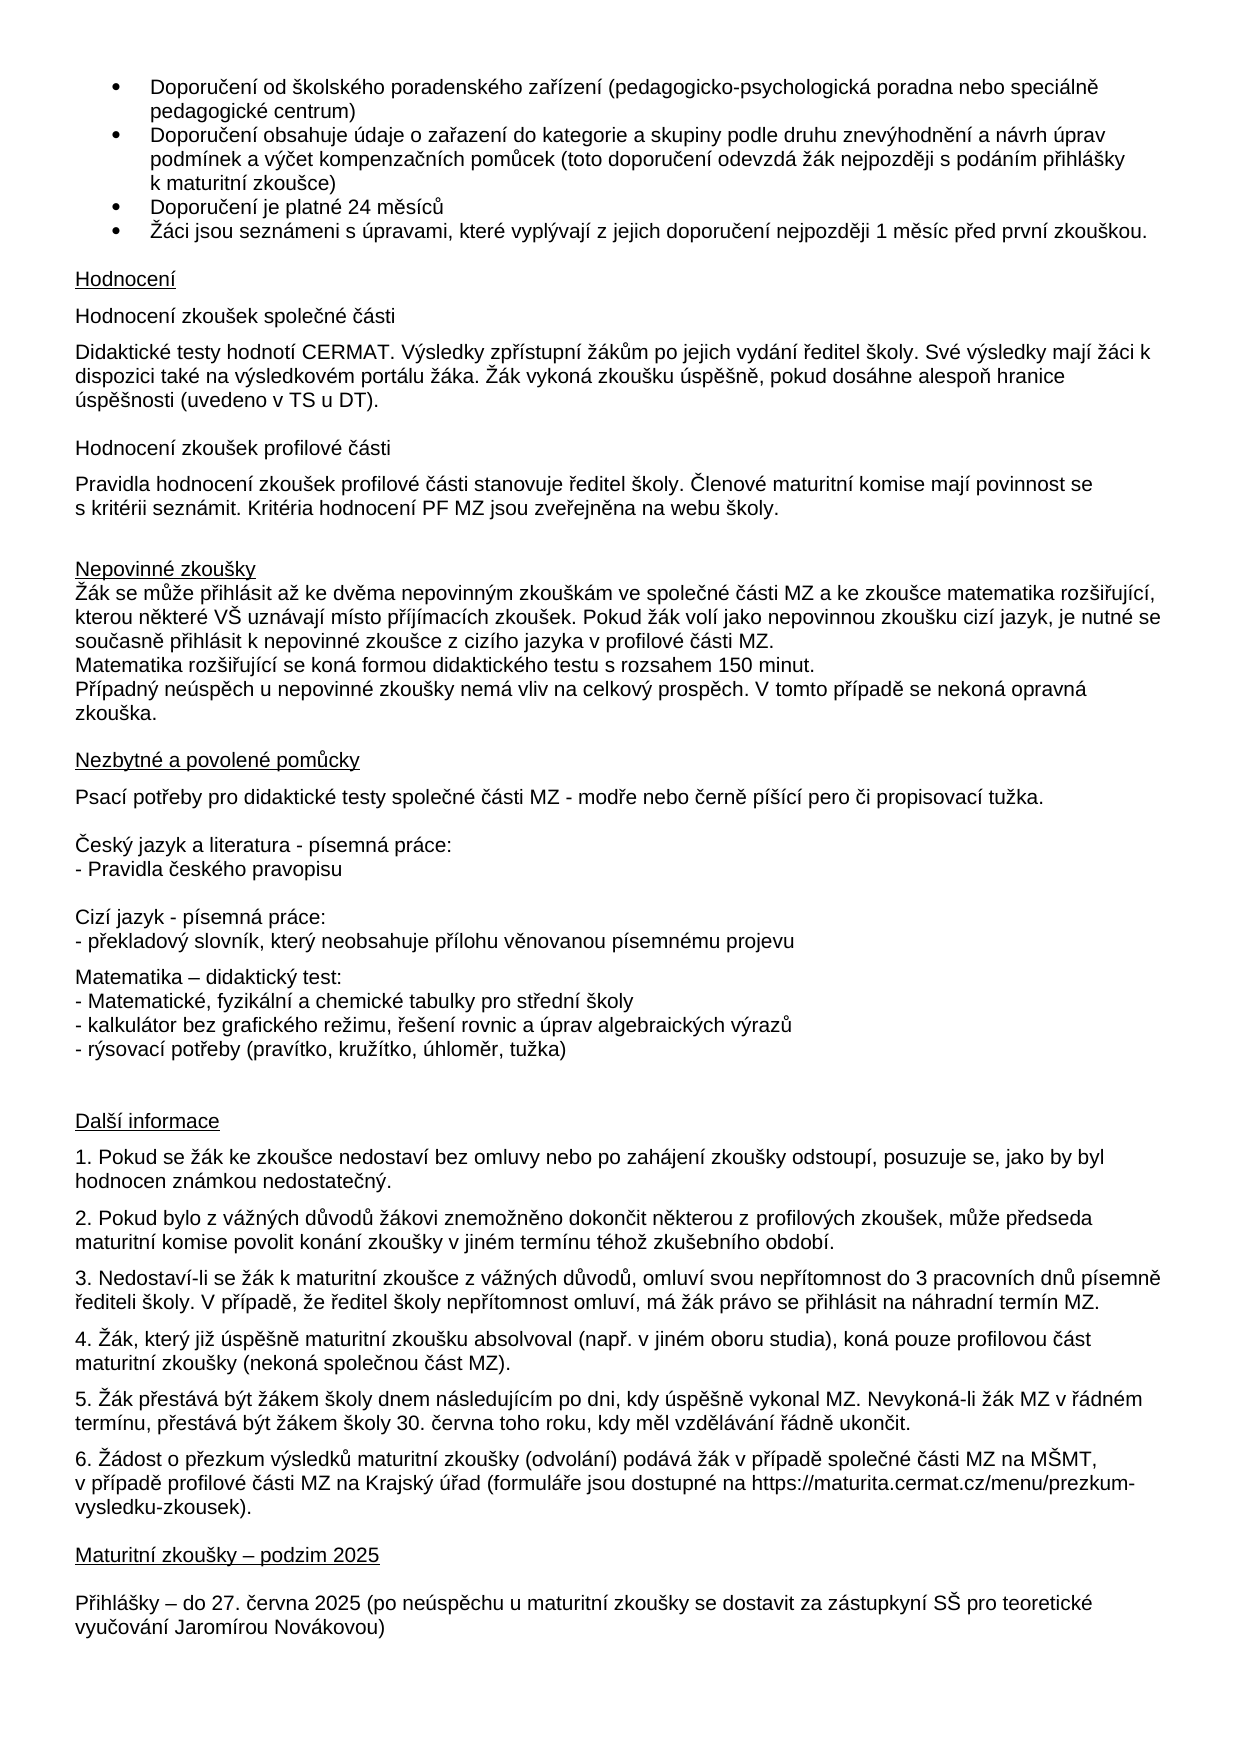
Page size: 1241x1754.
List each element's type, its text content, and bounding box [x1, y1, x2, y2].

list Doporučení od školského poradenského zařízení (pedagogicko-psychologická poradna nebo speciálně pedagogické centrum) [112, 75, 1165, 123]
text Hodnocení zkoušek profilové části [75, 436, 1165, 460]
list Doporučení je platné 24 měsíců [112, 195, 1165, 219]
text 3. Nedostaví-li se žák k maturitní zkoušce z vážných důvodů, omluví svou nepřítomnost do 3 pracovních dnů písemně řediteli školy. V případě, že ředitel školy nepřítomnost omluví, má žák právo se přihlásit na náhradní termín MZ. [75, 1266, 1165, 1314]
text Přihlášky – do 27. června 2025 (po neúspěchu u maturitní zkoušky se dostavit za zástupkyní SŠ pro teoretické vyučování Jaromírou Novákovou) [75, 1591, 1165, 1639]
text Žák se může přihlásit až ke dvěma nepovinným zkouškám ve společné části MZ a ke zkoušce matematika rozšiřující, kterou některé VŠ uznávají místo příjímacích zkoušek. Pokud žák volí jako nepovinnou zkoušku cizí jazyk, je nutné se současně přihlásit k nepovinné zkoušce z cizího jazyka v profilové části MZ. [75, 581, 1165, 652]
text 6. Žádost o přezkum výsledků maturitní zkoušky (odvolání) podává žák v případě společné části MZ na MŠMT, v případě profilové části MZ na Krajský úřad (formuláře jsou dostupné na https://maturita.cermat.cz/menu/prezkum-vysledku-zkousek). [75, 1447, 1165, 1519]
text - překladový slovník, který neobsahuje přílohu věnovanou písemnému projevu [75, 928, 1165, 952]
text Matematika – didaktický test: [75, 965, 1165, 989]
text Cizí jazyk - písemná práce: [75, 904, 1165, 928]
text - Pravidla českého pravopisu [75, 857, 1165, 881]
list Žáci jsou seznámeni s úpravami, které vyplývají z jejich doporučení nejpozději 1 měsíc před první zkouškou. [112, 219, 1165, 243]
text Nezbytné a povolené pomůcky [75, 748, 1165, 772]
text Pravidla hodnocení zkoušek profilové části stanovuje ředitel školy. Členové maturitní komise mají povinnost se s kritérii seznámit. Kritéria hodnocení PF MZ jsou zveřejněna na webu školy. [75, 472, 1165, 520]
text 5. Žák přestává být žákem školy dnem následujícím po dni, kdy úspěšně vykonal MZ. Nevykoná-li žák MZ v řádném [75, 1387, 1165, 1411]
text Hodnocení zkoušek společné části [75, 303, 1165, 327]
text Didaktické testy hodnotí CERMAT. Výsledky zpřístupní žákům po jejich vydání ředitel školy. Své výsledky mají žáci k dispozici také na výsledkovém portálu žáka. Žák vykoná zkoušku úspěšně, pokud dosáhne alespoň hranice úspěšnosti (uvedeno v TS u DT). [75, 340, 1165, 412]
text Hodnocení [75, 267, 1165, 291]
text - Matematické, fyzikální a chemické tabulky pro střední školy [75, 989, 1165, 1013]
text termínu, přestává být žákem školy 30. června toho roku, kdy měl vzdělávání řádně ukončit. [75, 1411, 1165, 1435]
text - kalkulátor bez grafického režimu, řešení rovnic a úprav algebraických výrazů [75, 1013, 1165, 1037]
text 1. Pokud se žák ke zkoušce nedostaví bez omluvy nebo po zahájení zkoušky odstoupí, posuzuje se, jako by byl hodnocen známkou nedostatečný. [75, 1145, 1165, 1193]
text Psací potřeby pro didaktické testy společné části MZ - modře nebo černě píšící pero či propisovací tužka. [75, 785, 1165, 809]
text Matematika rozšiřující se koná formou didaktického testu s rozsahem 150 minut. [75, 652, 1165, 676]
text 4. Žák, který již úspěšně maturitní zkoušku absolvoval (např. v jiném oboru studia), koná pouze profilovou část maturitní zkoušky (nekoná společnou část MZ). [75, 1326, 1165, 1374]
text Nepovinné zkoušky [75, 557, 1165, 581]
text - rýsovací potřeby (pravítko, kružítko, úhloměr, tužka) [75, 1037, 1165, 1061]
list Doporučení obsahuje údaje o zařazení do kategorie a skupiny podle druhu znevýhodnění a návrh úprav podmínek a výčet kompenzačních pomůcek (toto doporučení odevzdá žák nejpozději s podáním přihlášky k maturitní zkoušce) [112, 123, 1165, 195]
text 2. Pokud bylo z vážných důvodů žákovi znemožněno dokončit některou z profilových zkoušek, může předseda maturitní komise povolit konání zkoušky v jiném termínu téhož zkušebního období. [75, 1206, 1165, 1253]
text Případný neúspěch u nepovinné zkoušky nemá vliv na celkový prospěch. V tomto případě se nekoná opravná zkouška. [75, 676, 1165, 724]
text Další informace [75, 1109, 1165, 1133]
text Maturitní zkoušky – podzim 2025 [75, 1543, 1165, 1567]
text Český jazyk a literatura - písemná práce: [75, 833, 1165, 857]
